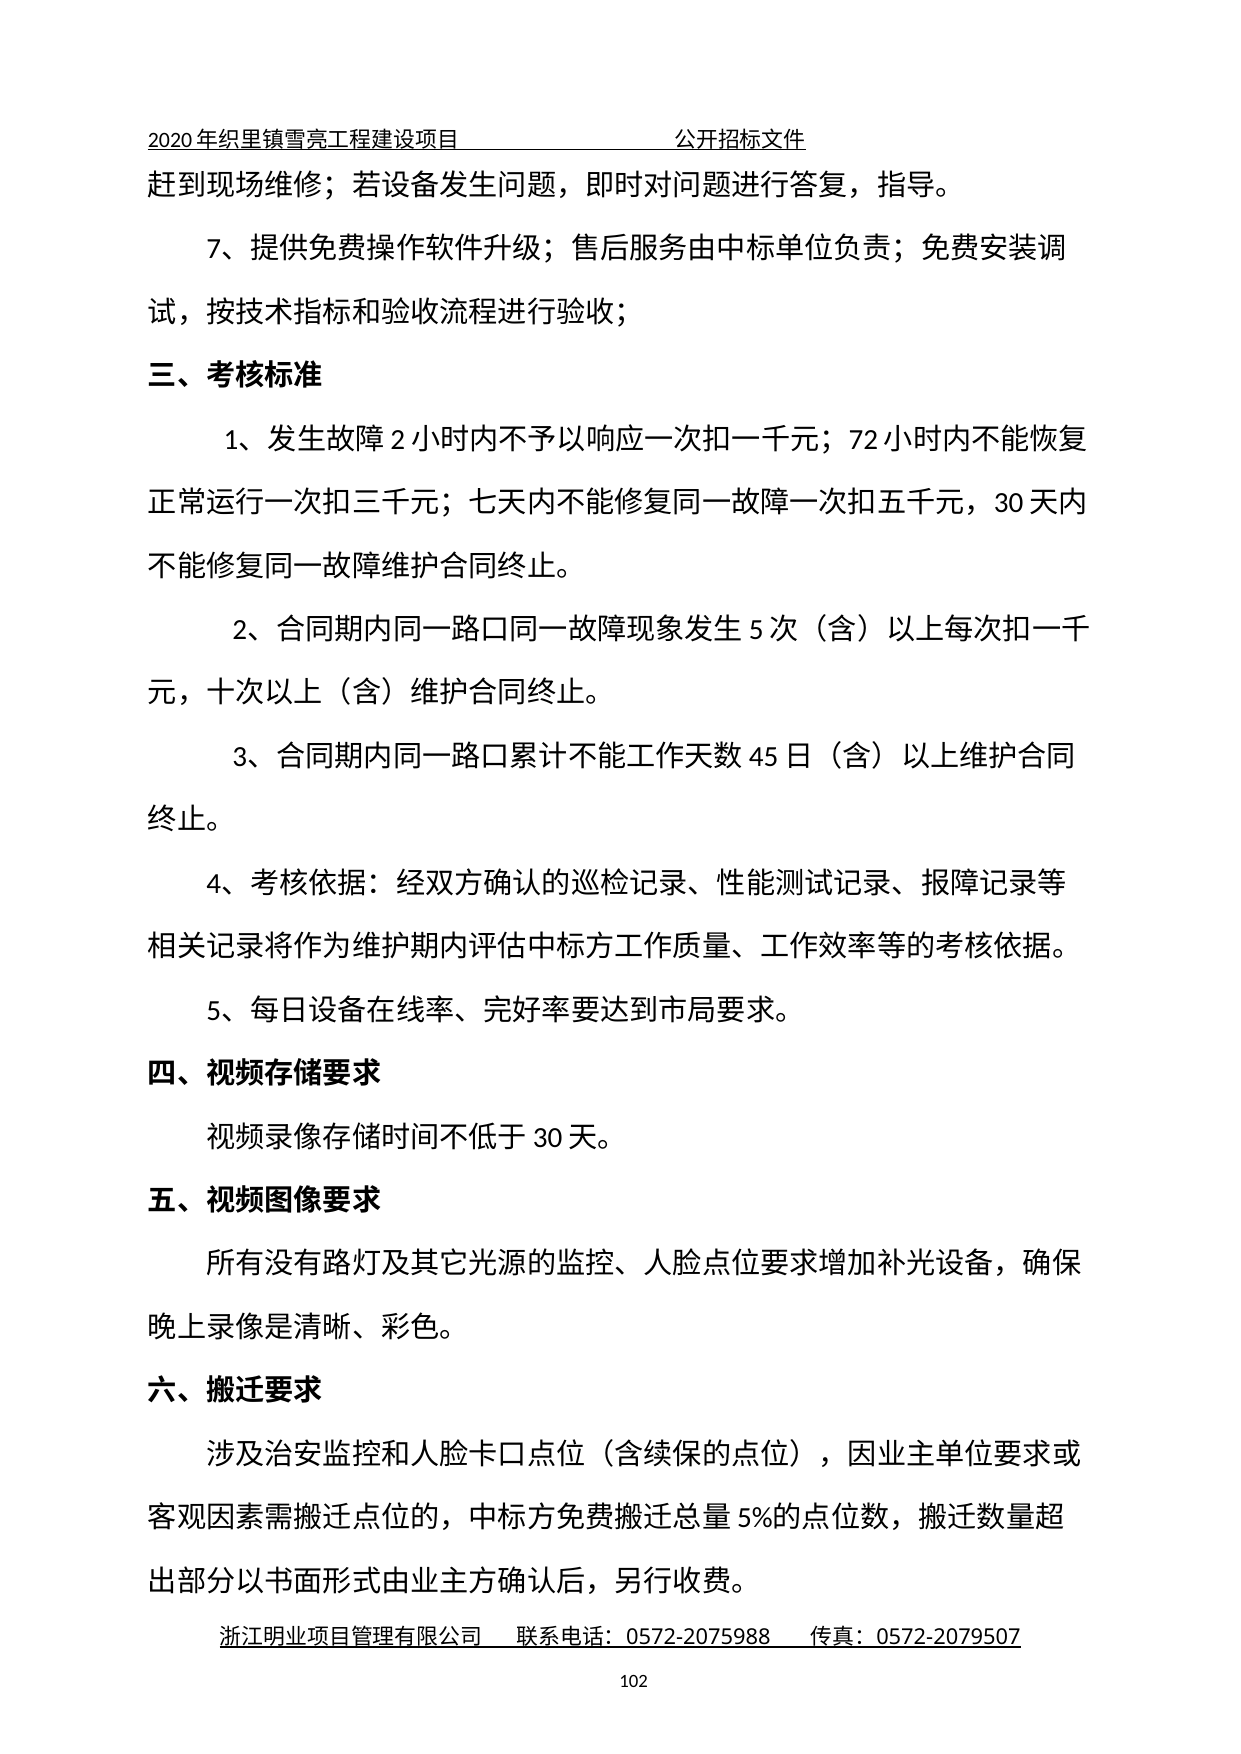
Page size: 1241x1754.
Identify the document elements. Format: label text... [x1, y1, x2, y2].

text 4、考核依据：经双方确认的巡检记录、性能测试记录、报障记录等相关记录将作为维护期内评估中标方工作质量、工作效率等的考核依据。 [148, 859, 1093, 965]
text 5、每日设备在线率、完好率要达到市局要求。 [148, 986, 1093, 1028]
text 涉及治安监控和人脸卡口点位（含续保的点位），因业主单位要求或客观因素需搬迁点位的，中标方免费搬迁总量5%的点位数，搬迁数量超出部分以书面形式由业主方确认后，另行收费。 [148, 1430, 1093, 1599]
text 所有没有路灯及其它光源的监控、人脸点位要求增加补光设备，确保晚上录像是清晰、彩色。 [148, 1240, 1093, 1346]
text 视频录像存储时间不低于30天。 [148, 1113, 1093, 1155]
text 四、视频存储要求 [148, 1050, 1093, 1092]
text 7、提供免费操作软件升级；售后服务由中标单位负责；免费安装调试，按技术指标和验收流程进行验收； [148, 225, 1093, 331]
text 五、视频图像要求 [148, 1177, 1093, 1219]
text 三、考核标准 [148, 352, 1093, 394]
text 六、搬迁要求 [148, 1367, 1093, 1409]
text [148, 162, 1093, 204]
text 3、合同期内同一路口累计不能工作天数45日（含）以上维护合同终止。 [148, 732, 1093, 838]
text 1、发生故障2小时内不予以响应一次扣一千元；72小时内不能恢复正常运行一次扣三千元；七天内不能修复同一故障一次扣五千元，30天内不能修复同一故障维护合同终止。 [148, 415, 1093, 584]
text 2、合同期内同一路口同一故障现象发生5次（含）以上每次扣一千元，十次以上（含）维护合同终止。 [148, 606, 1093, 711]
